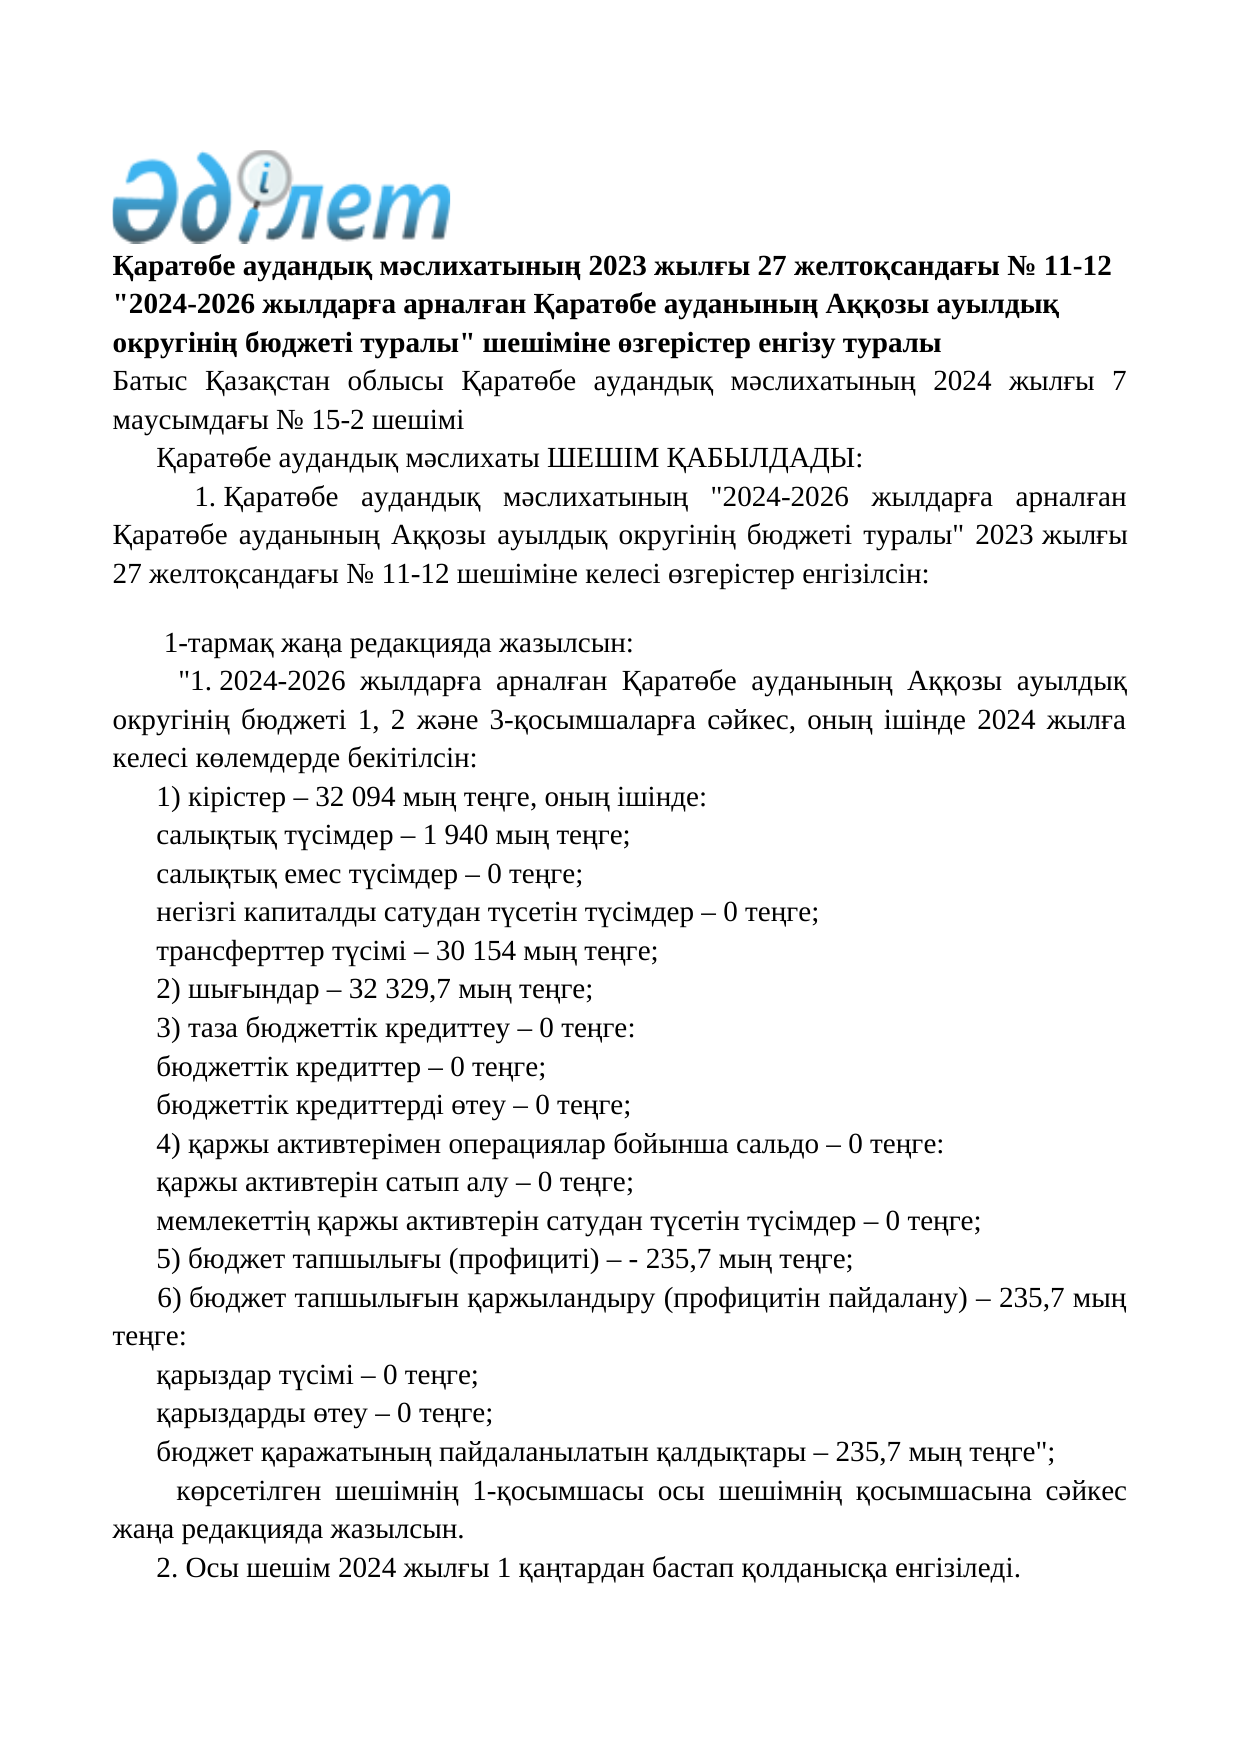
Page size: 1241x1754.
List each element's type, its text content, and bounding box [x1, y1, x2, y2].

text трансферттер түсімі – 30 154 мың теңге; [112, 933, 1128, 967]
text қаржы активтерін сатып алу – 0 теңге; [112, 1164, 1128, 1198]
text 3) таза бюджеттік кредиттеу – 0 теңге: [112, 1010, 1128, 1044]
text 1-тармақ жаңа редакцияда жазылсын: [112, 625, 1128, 658]
text бюджеттік кредиттер – 0 теңге; [112, 1049, 1128, 1082]
text салықтық түсімдер – 1 940 мың теңге; [112, 817, 1128, 851]
text 2. Осы шешім 2024 жылғы 1 қаңтардан бастап қолданысқа енгізіледі. [112, 1550, 1128, 1583]
text көрсетілген шешімнің 1-қосымшасы осы шешімнің қосымшасына сәйкес жаңа редакцияда жазылсын. [112, 1473, 1128, 1545]
text қарыздар түсімі – 0 теңге; [112, 1357, 1128, 1391]
text қарыздарды өтеу – 0 теңге; [112, 1396, 1128, 1429]
text бюджет қаражатының пайдаланылатын қалдықтары – 235,7 мың теңге"; [112, 1434, 1128, 1468]
text 1. Қаратөбе аудандық мәслихатының "2024-2026 жылдарға арналған Қаратөбе ауданының Аққозы ауылдық округінің бюджеті туралы" 2023 жылғы 27 желтоқсандағы № 11-12 шешіміне келесі өзгерістер енгізілсін: [112, 479, 1128, 589]
text 2) шығындар – 32 329,7 мың теңге; [112, 972, 1128, 1005]
text 6) бюджет тапшылығын қаржыландыру (профицитін пайдалану) – 235,7 мың теңге: [112, 1280, 1128, 1352]
picture [112, 150, 451, 244]
text 1) кірістер – 32 094 мың теңге, оның ішінде: [112, 779, 1128, 812]
text мемлекеттің қаржы активтерін сатудан түсетін түсімдер – 0 теңге; [112, 1203, 1128, 1236]
text "1. 2024-2026 жылдарға арналған Қаратөбе ауданының Аққозы ауылдық округінің бюджеті 1, 2 және 3-қосымшаларға сәйкес, оның ішінде 2024 жылға келесі көлемдерде бекітілсін: [112, 663, 1128, 774]
text Қаратөбе аудандық мәслихаты ШЕШІМ ҚАБЫЛДАДЫ: [112, 440, 1128, 474]
text негізгі капиталды сатудан түсетін түсімдер – 0 теңге; [112, 894, 1128, 928]
text Батыс Қазақстан облысы Қаратөбе аудандық мәслихатының 2024 жылғы 7 маусымдағы № 15-2 шешімі [112, 363, 1128, 435]
text бюджеттік кредиттерді өтеу – 0 теңге; [112, 1087, 1128, 1121]
text 5) бюджет тапшылығы (профициті) – - 235,7 мың теңге; [112, 1241, 1128, 1275]
text салықтық емес түсімдер – 0 теңге; [112, 856, 1128, 889]
text 4) қаржы активтерімен операциялар бойынша сальдо – 0 теңге: [112, 1126, 1128, 1159]
text Қаратөбе аудандық мәслихатының 2023 жылғы 27 желтоқсандағы № 11-12 "2024-2026 жылдарға арналған Қаратөбе ауданының Аққозы ауылдық округінің бюджеті туралы" шешіміне өзгерістер енгізу туралы [112, 248, 1128, 358]
